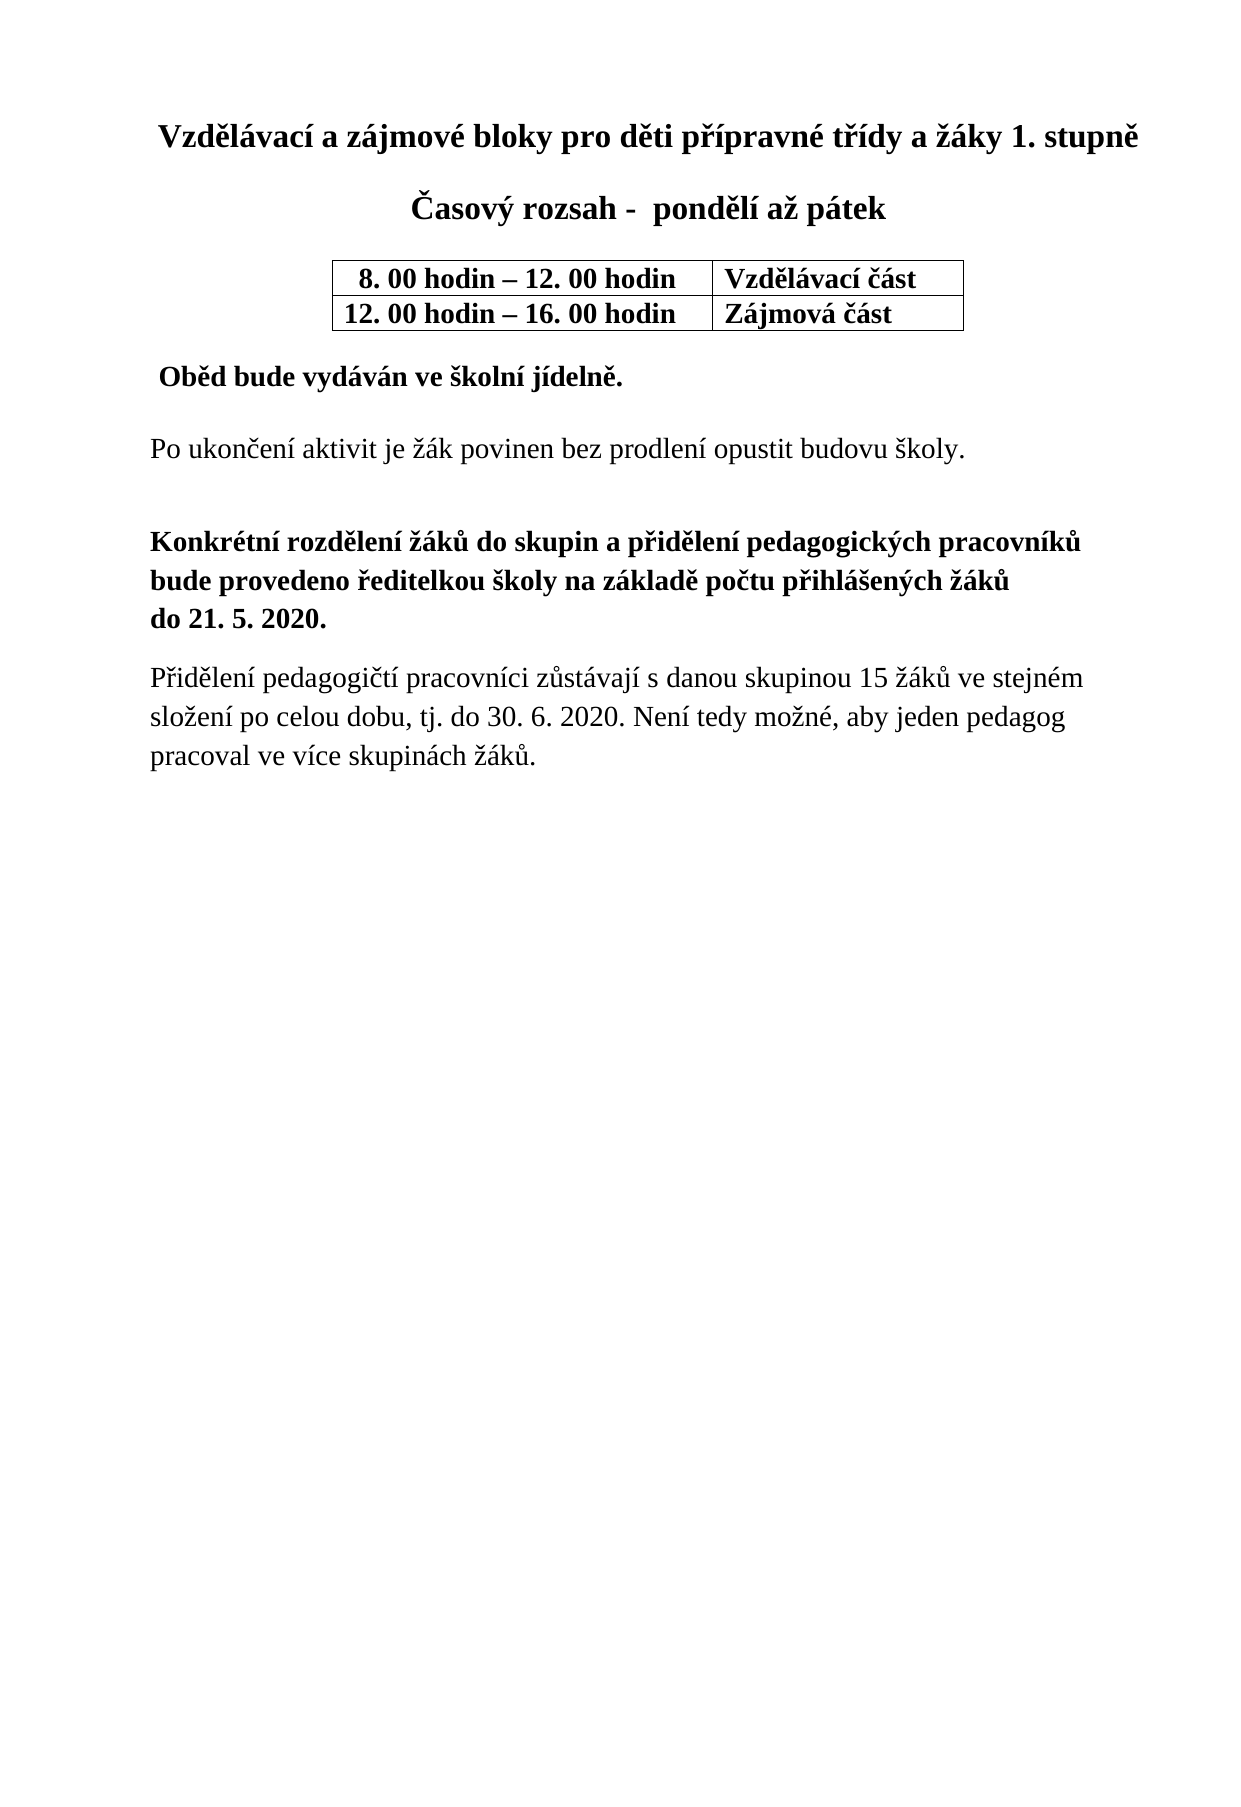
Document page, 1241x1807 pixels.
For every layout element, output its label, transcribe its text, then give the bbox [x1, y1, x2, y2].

table_header Vzdělávací část [713, 261, 963, 295]
table_cell Zájmová část [713, 296, 963, 329]
text Oběd bude vydáván ve školní jídelně. [150, 359, 1146, 393]
table_header 8. 00 hodin – 12. 00 hodin [333, 261, 712, 295]
text Vzdělávací a zájmové bloky pro děti přípravné třídy a žáky 1. stupně [150, 117, 1146, 155]
text Po ukončení aktivit je žák povinen bez prodlení opustit budovu školy. [150, 431, 1146, 465]
table_cell 12. 00 hodin – 16. 00 hodin [333, 296, 712, 329]
text Konkrétní rozdělení žáků do skupin a přidělení pedagogických pracovníků bude provedeno ředitelkou školy na základě počtu přihlášených žáků do 21. 5. 2020. [150, 524, 1146, 635]
text Časový rozsah - pondělí až pátek [150, 188, 1146, 227]
text Přidělení pedagogičtí pracovníci zůstávají s danou skupinou 15 žáků ve stejném složení po celou dobu, tj. do 30. 6. 2020. Není tedy možné, aby jeden pedagog pracoval ve více skupinách žáků. [150, 661, 1146, 771]
